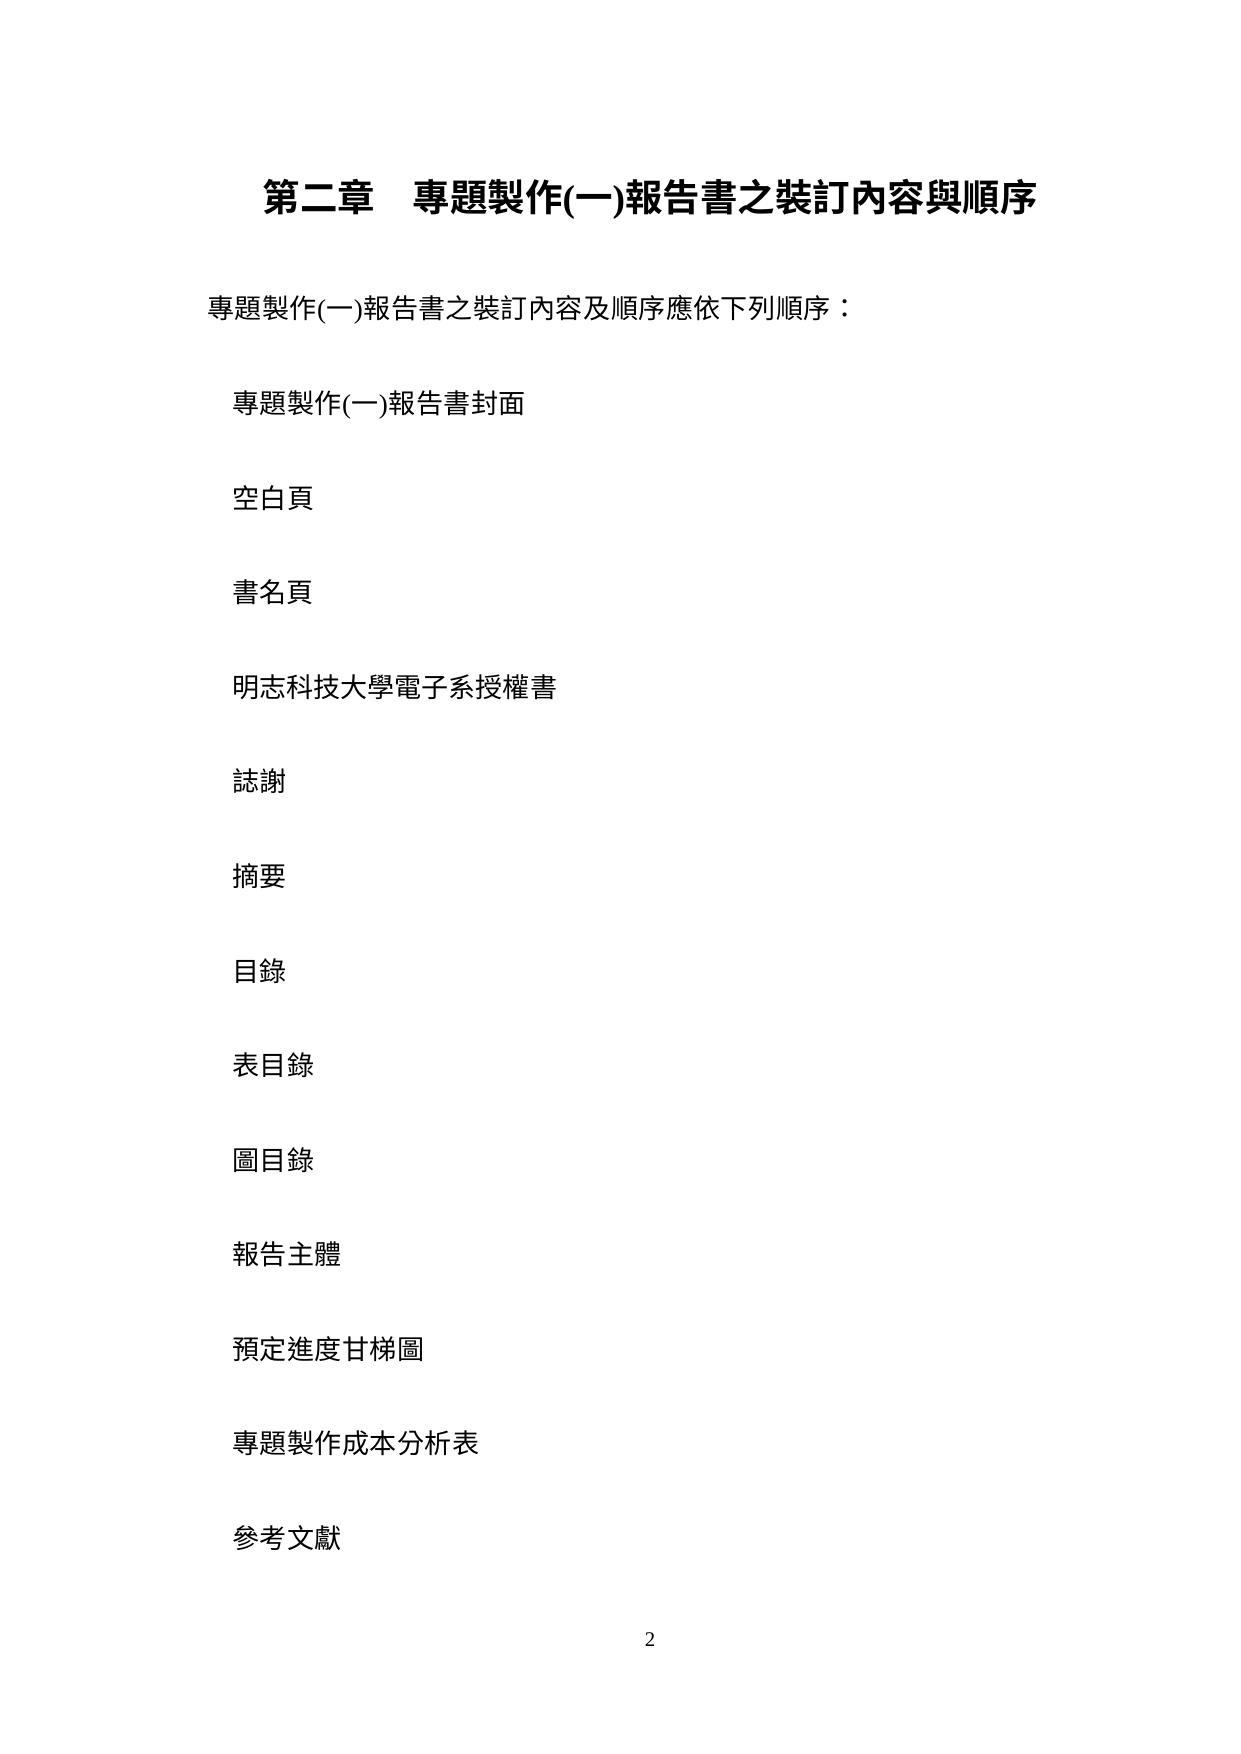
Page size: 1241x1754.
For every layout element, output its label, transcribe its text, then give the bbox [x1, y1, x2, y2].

text 第二章 專題製作(一)報告書之裝訂內容與順序 [207, 157, 1092, 232]
text 專題製作成本分析表 [232, 1404, 1092, 1479]
text 摘要 [232, 837, 1092, 912]
text 圖目錄 [232, 1121, 1092, 1196]
text 預定進度甘梯圖 [232, 1310, 1092, 1385]
text 報告主體 [232, 1215, 1092, 1290]
text 專題製作(一)報告書之裝訂內容及順序應依下列順序： [207, 269, 1092, 344]
text 書名頁 [232, 553, 1092, 628]
text 表目錄 [232, 1026, 1092, 1101]
text 參考文獻 [232, 1499, 1092, 1574]
text 空白頁 [232, 459, 1092, 534]
text 誌謝 [232, 742, 1092, 817]
text 專題製作(一)報告書封面 [232, 364, 1092, 439]
text 明志科技大學電子系授權書 [232, 648, 1092, 723]
text 目錄 [232, 932, 1092, 1007]
